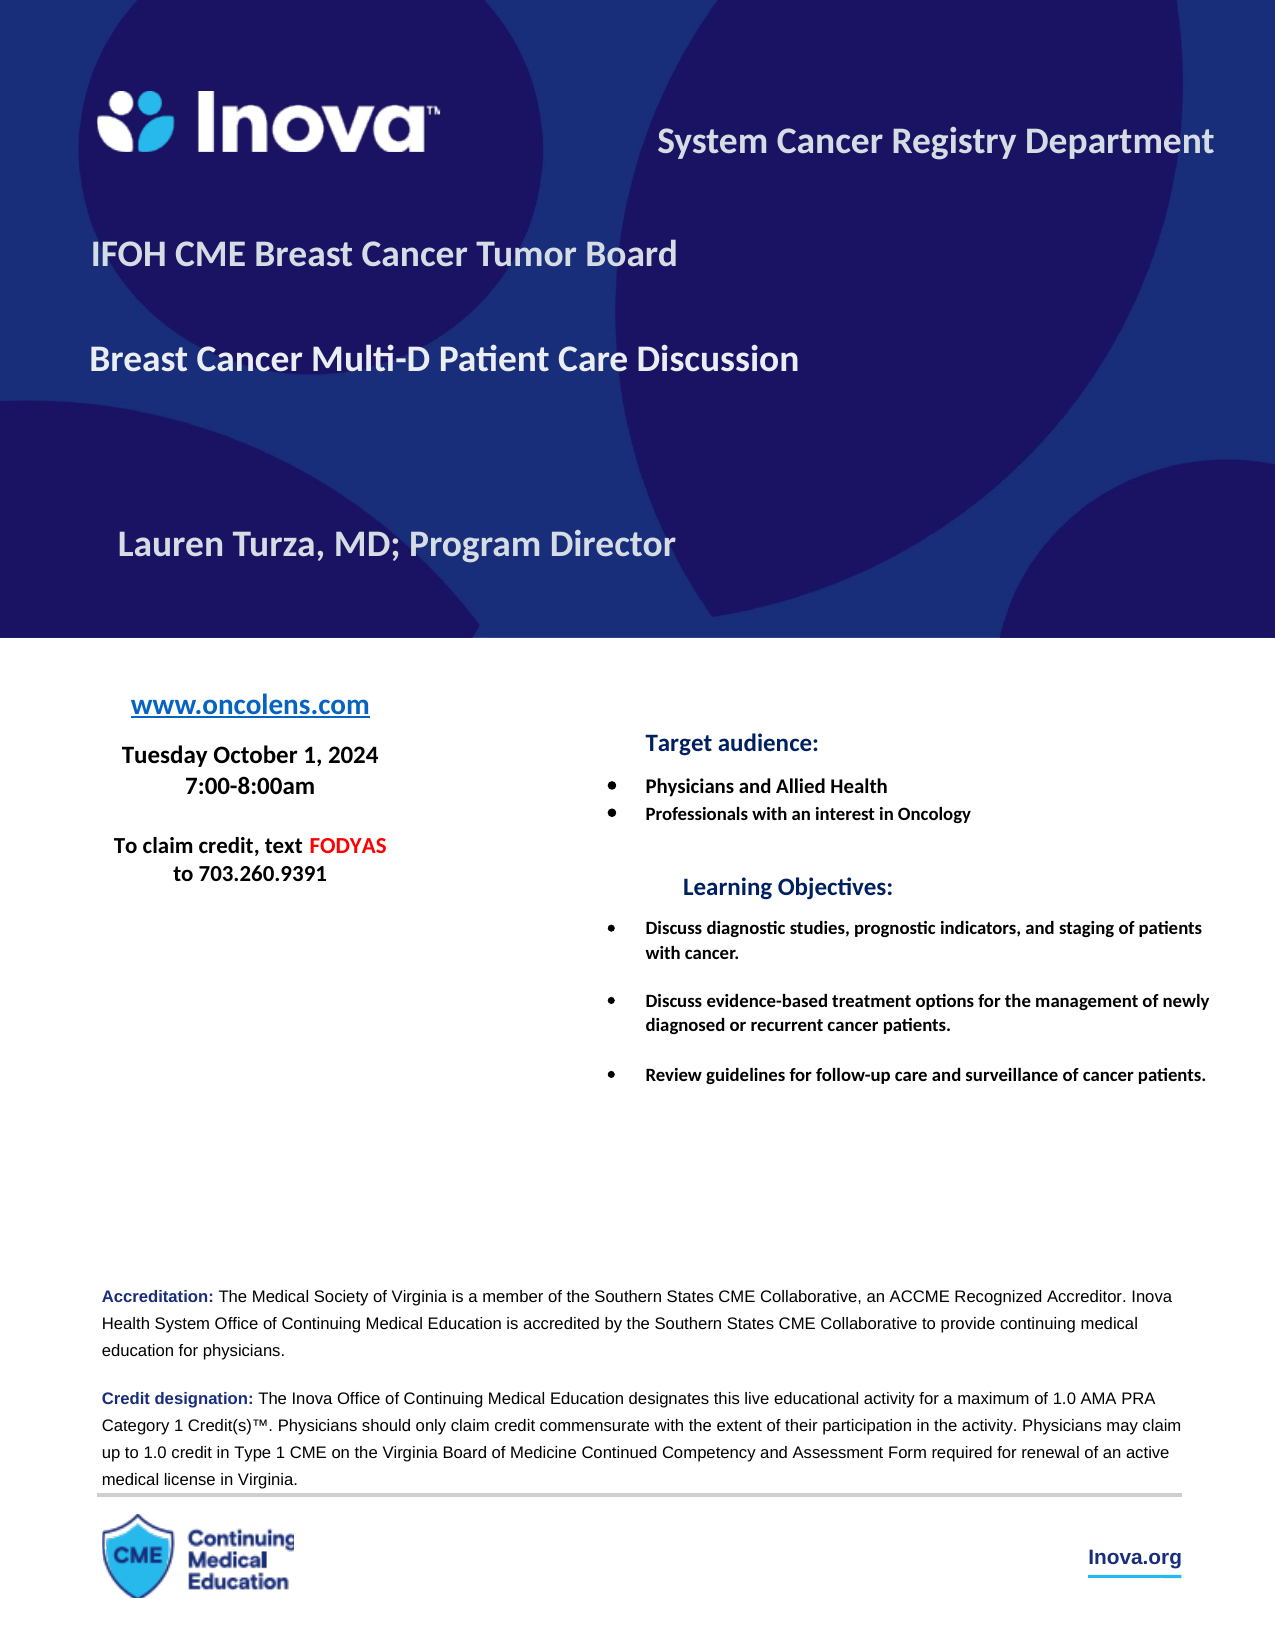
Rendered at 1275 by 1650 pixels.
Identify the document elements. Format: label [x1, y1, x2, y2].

picture [0, 0, 1275, 638]
